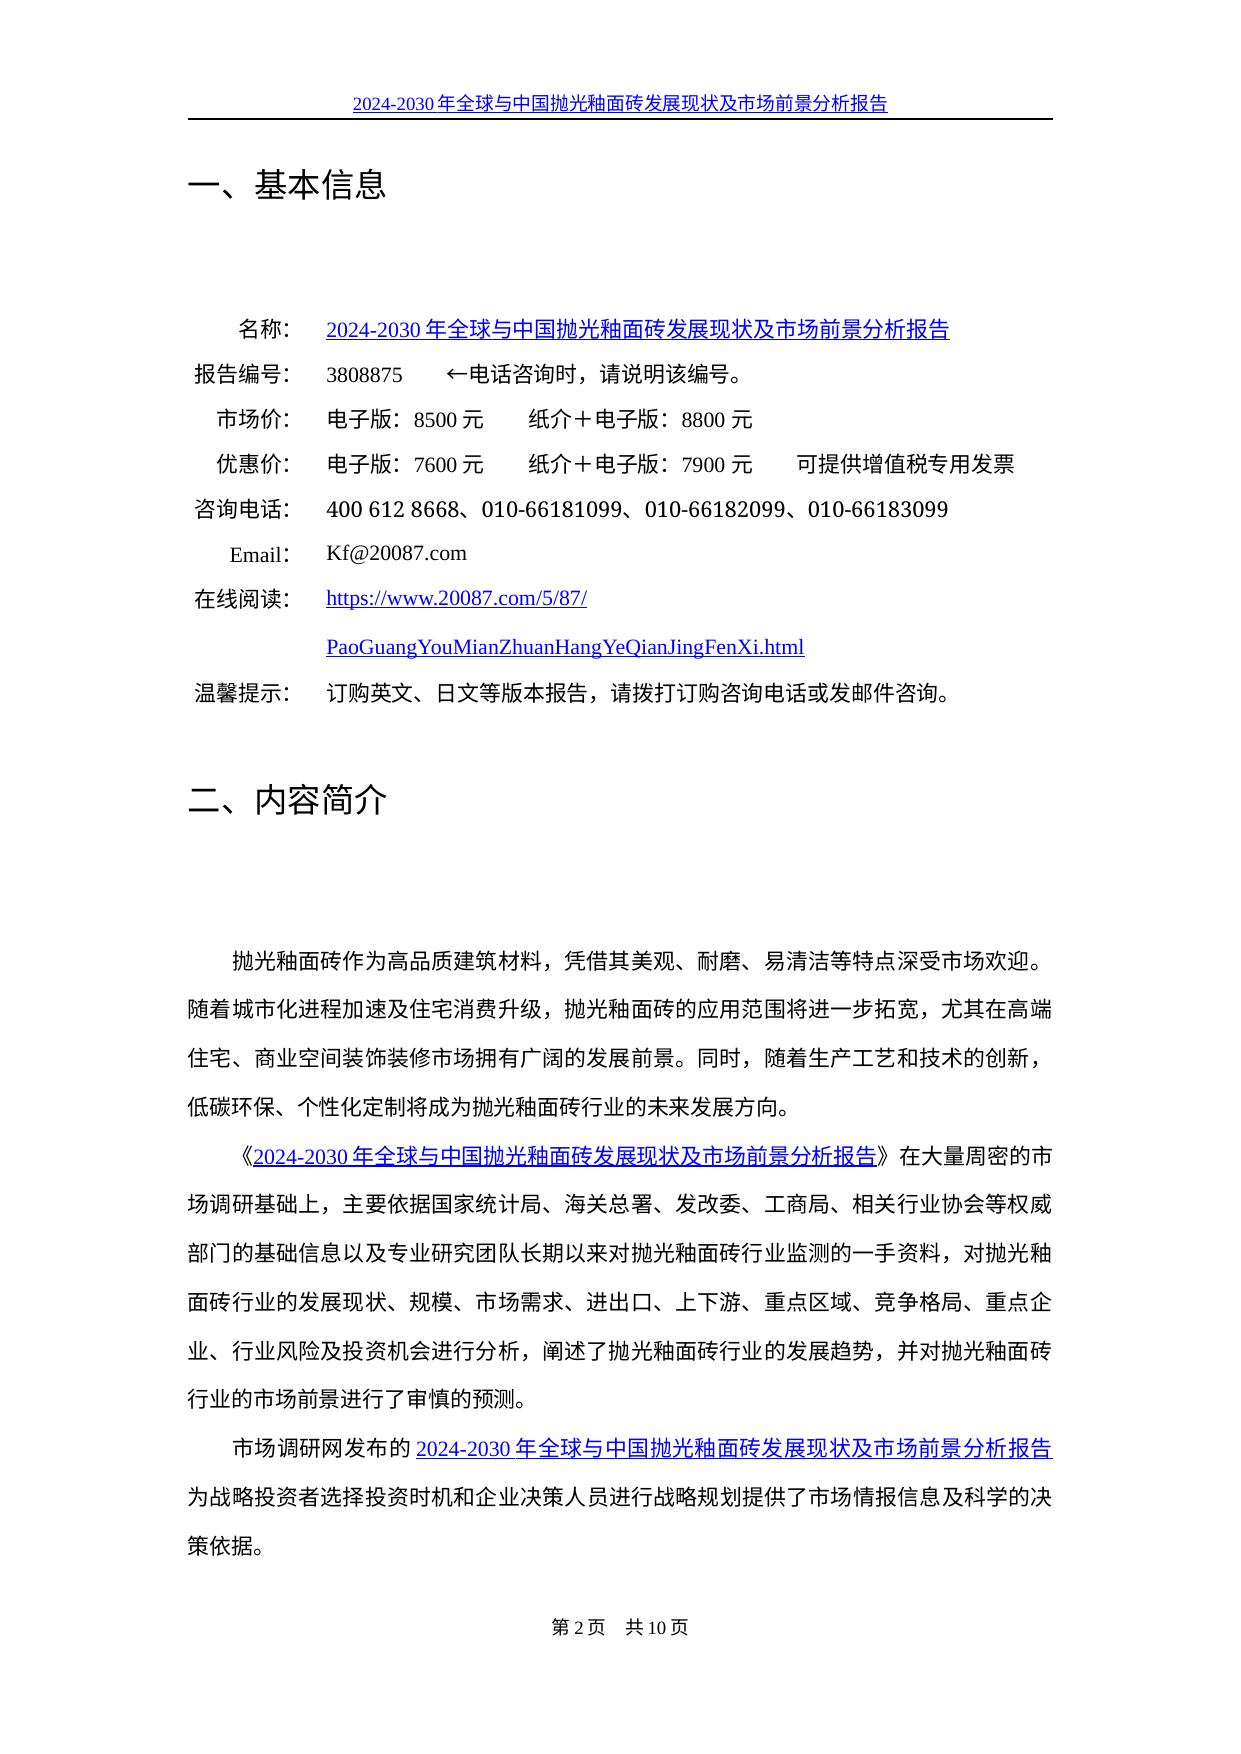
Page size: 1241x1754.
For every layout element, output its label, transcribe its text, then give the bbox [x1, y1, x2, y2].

table_cell 订购英文、日文等版本报告，请拨打订购咨询电话或发邮件咨询。 [315, 675, 1073, 720]
table_cell [315, 582, 1073, 675]
table_cell 报告编号： [167, 357, 315, 402]
table_header 2024-2030年全球与中国抛光釉面砖发展现状及市场前景分析报告 [315, 312, 1073, 357]
table_cell 咨询电话： [167, 492, 315, 537]
table_cell 3808875 ←电话咨询时，请说明该编号。 [315, 357, 1073, 402]
table_cell 在线阅读： [167, 582, 315, 675]
table_cell 优惠价： [167, 447, 315, 492]
table_cell 电子版：7600 元 纸介＋电子版：7900 元 可提供增值税专用发票 [315, 447, 1073, 492]
title 一、基本信息 [187, 150, 1053, 215]
table_cell Email： [167, 537, 315, 582]
title 二、内容简介 [187, 766, 1053, 831]
table_cell 400 612 8668、010-66181099、010-66182099、010-66183099 [315, 492, 1073, 537]
table_cell Kf@20087.com [315, 537, 1073, 582]
table_cell 电子版：8500 元 纸介＋电子版：8800 元 [315, 402, 1073, 447]
table_header 名称： [167, 312, 315, 357]
table_cell 温馨提示： [167, 675, 315, 720]
table_cell 市场价： [167, 402, 315, 447]
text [187, 943, 1053, 1561]
